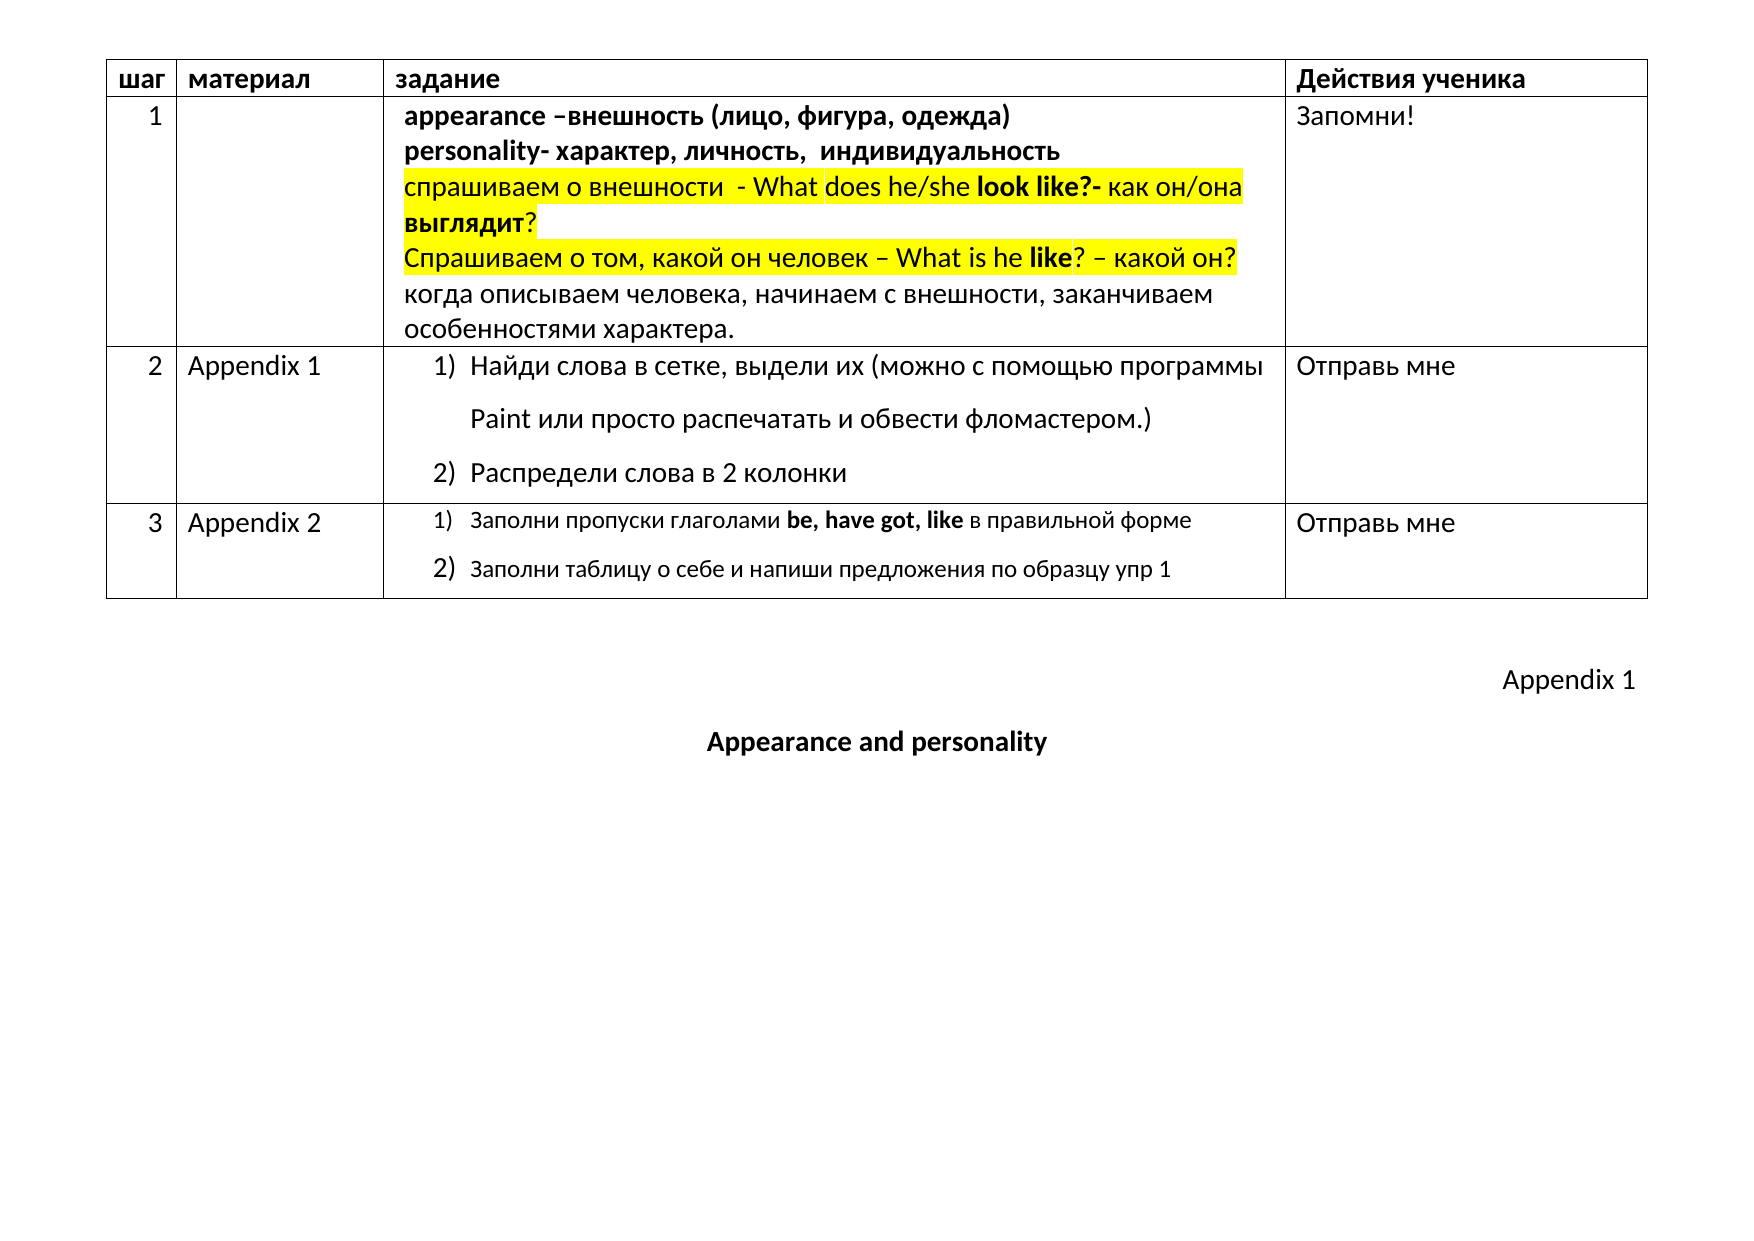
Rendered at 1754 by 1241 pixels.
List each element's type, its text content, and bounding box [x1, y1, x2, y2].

table_cell Appendix 2 [177, 504, 383, 598]
table_cell Найди слова в сетке, выдели их (можно с помощью программы Paint или просто распечатать и обвести фломастером.) Распредели слова в 2 колонки [384, 347, 1285, 503]
table_cell Заполни пропуски глаголами be, have got, like в правильной форме Заполни таблицу о себе и напиши предложения по образцу упр 1 [384, 504, 1285, 598]
table_cell 3 [107, 504, 176, 598]
text Appearance and personality [118, 723, 1636, 758]
table_header задание [384, 60, 1285, 96]
table_cell Отправь мне [1286, 347, 1647, 503]
table_header шаг [107, 60, 176, 96]
table_cell [177, 97, 383, 346]
table_cell 2 [107, 347, 176, 503]
table_cell Отправь мне [1286, 504, 1647, 598]
table_header Действия ученика [1286, 60, 1647, 96]
table_cell appearance –внешность (лицо, фигура, одежда) personality- характер, личность, индивидуальность спрашиваем о внешности - What does he/she look like?- как он/она выглядит? Спрашиваем о том, какой он человек – What is he like? – какой он? когда описываем человека, начинаем с внешности, заканчиваем особенностями характера. [384, 97, 1285, 346]
table_cell Appendix 1 [177, 347, 383, 503]
text Appendix 1 [118, 661, 1636, 697]
table_header материал [177, 60, 383, 96]
table_cell Запомни! [1286, 97, 1647, 346]
table_cell 1 [107, 97, 176, 346]
